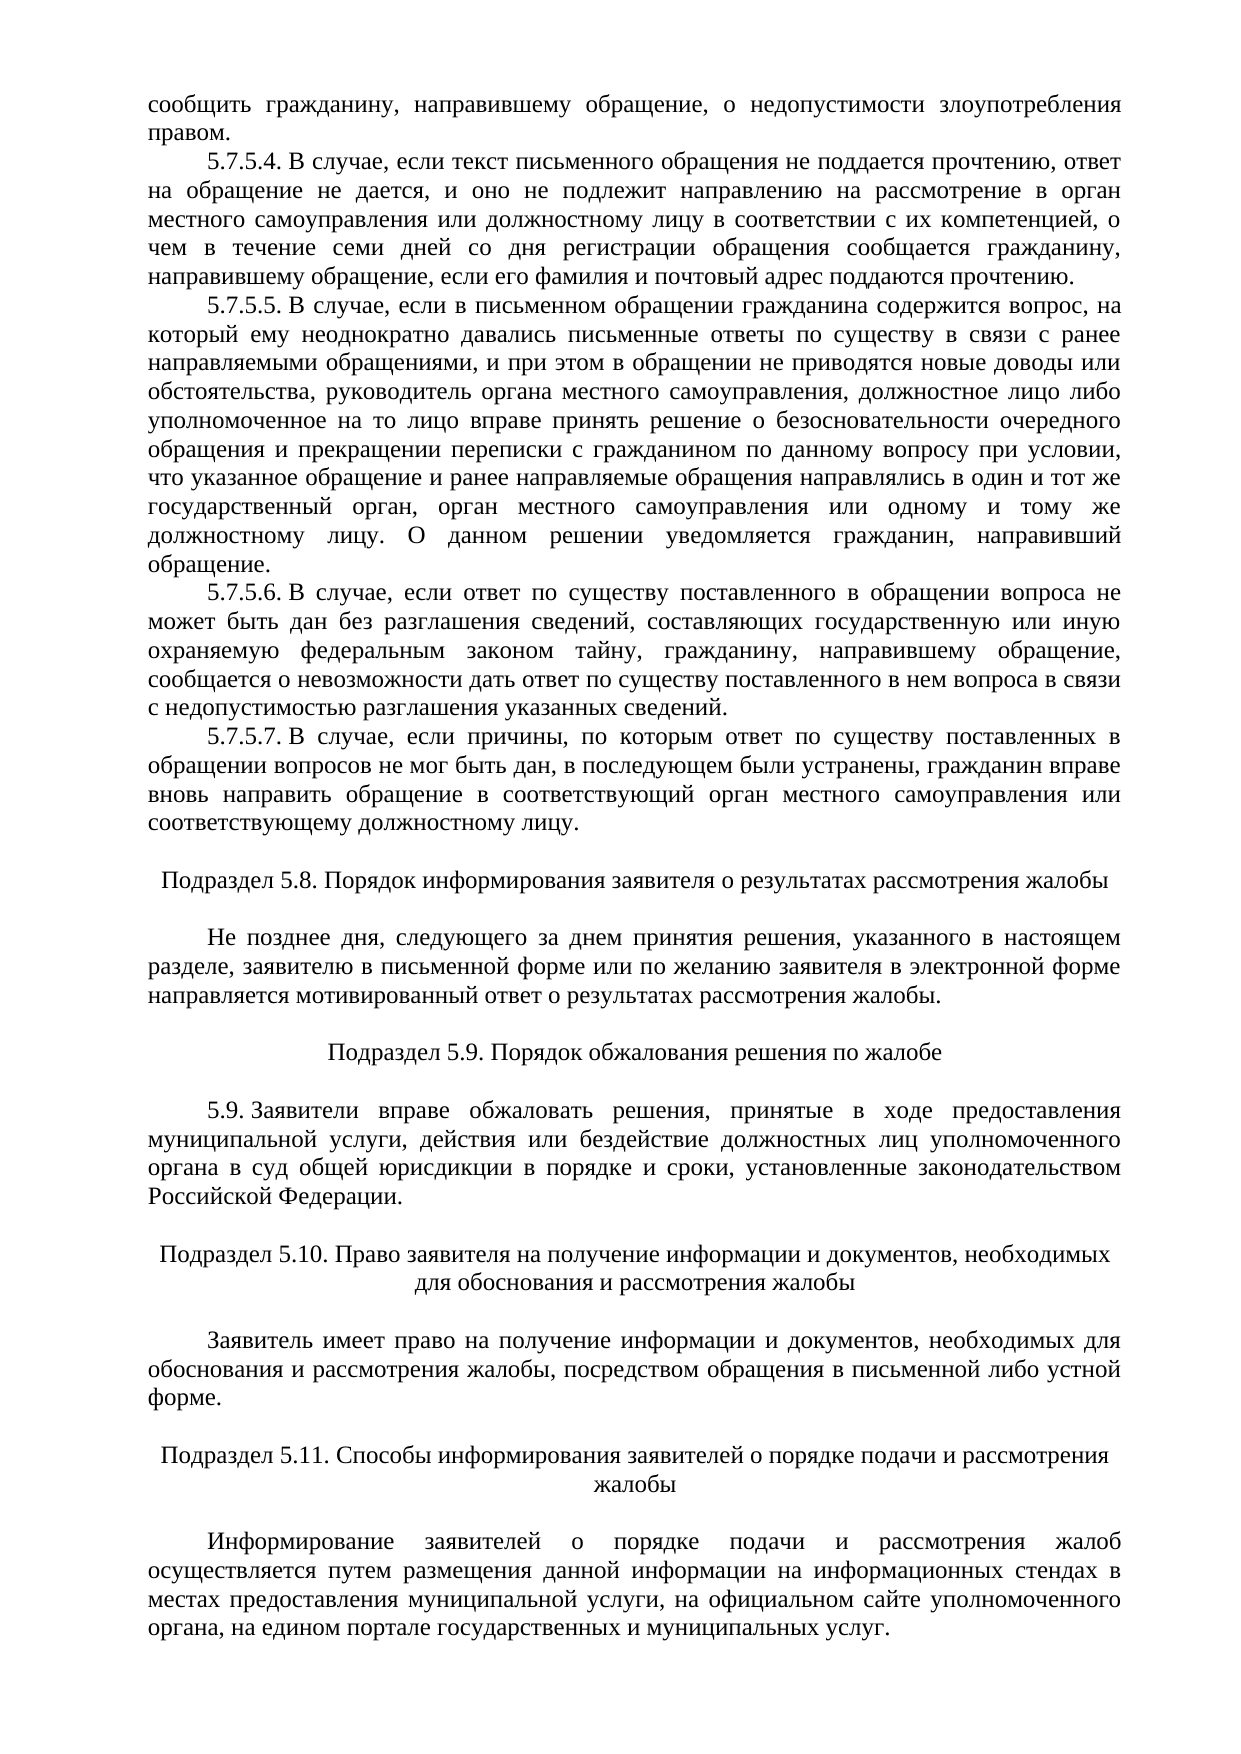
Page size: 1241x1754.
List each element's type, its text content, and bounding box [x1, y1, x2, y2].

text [148, 89, 1122, 146]
text Подраздел 5.10. Право заявителя на получение информации и документов, необходимых для обоснования и рассмотрения жалобы [148, 1239, 1122, 1296]
text Не позднее дня, следующего за днем принятия решения, указанного в настоящем разделе, заявителю в письменной форме или по желанию заявителя в электронной форме направляется мотивированный ответ о результатах рассмотрения жалобы. [148, 922, 1122, 1009]
text Информирование заявителей о порядке подачи и рассмотрения жалоб осуществляется путем размещения данной информации на информационных стендах в местах предоставления муниципальной услуги, на официальном сайте уполномоченного органа, на едином портале государственных и муниципальных услуг. [148, 1526, 1122, 1641]
text 5.7.5.5. В случае, если в письменном обращении гражданина содержится вопрос, на который ему неоднократно давались письменные ответы по существу в связи с ранее направляемыми обращениями, и при этом в обращении не приводятся новые доводы или обстоятельства, руководитель органа местного самоуправления, должностное лицо либо уполномоченное на то лицо вправе принять решение о безосновательности очередного обращения и прекращении переписки с гражданином по данному вопросу при условии, что указанное обращение и ранее направляемые обращения направлялись в один и тот же государственный орган, орган местного самоуправления или одному и тому же должностному лицу. О данном решении уведомляется гражданин, направивший обращение. [148, 290, 1122, 577]
text 5.9. Заявители вправе обжаловать решения, принятые в ходе предоставления муниципальной услуги, действия или бездействие должностных лиц уполномоченного органа в суд общей юрисдикции в порядке и сроки, установленные законодательством Российской Федерации. [148, 1095, 1122, 1210]
text Подраздел 5.11. Способы информирования заявителей о порядке подачи и рассмотрения жалобы [148, 1440, 1122, 1497]
text 5.7.5.7. В случае, если причины, по которым ответ по существу поставленных в обращении вопросов не мог быть дан, в последующем были устранены, гражданин вправе вновь направить обращение в соответствующий орган местного самоуправления или соответствующему должностному лицу. [148, 721, 1122, 836]
text Подраздел 5.9. Порядок обжалования решения по жалобе [148, 1037, 1122, 1066]
text Заявитель имеет право на получение информации и документов, необходимых для обоснования и рассмотрения жалобы, посредством обращения в письменной либо устной форме. [148, 1325, 1122, 1411]
text 5.7.5.4. В случае, если текст письменного обращения не поддается прочтению, ответ на обращение не дается, и оно не подлежит направлению на рассмотрение в орган местного самоуправления или должностному лицу в соответствии с их компетенцией, о чем в течение семи дней со дня регистрации обращения сообщается гражданину, направившему обращение, если его фамилия и почтовый адрес поддаются прочтению. [148, 146, 1122, 290]
text 5.7.5.6. В случае, если ответ по существу поставленного в обращении вопроса не может быть дан без разглашения сведений, составляющих государственную или иную охраняемую федеральным законом тайну, гражданину, направившему обращение, сообщается о невозможности дать ответ по существу поставленного в нем вопроса в связи с недопустимостью разглашения указанных сведений. [148, 577, 1122, 721]
text Подраздел 5.8. Порядок информирования заявителя о результатах рассмотрения жалобы [148, 865, 1122, 894]
